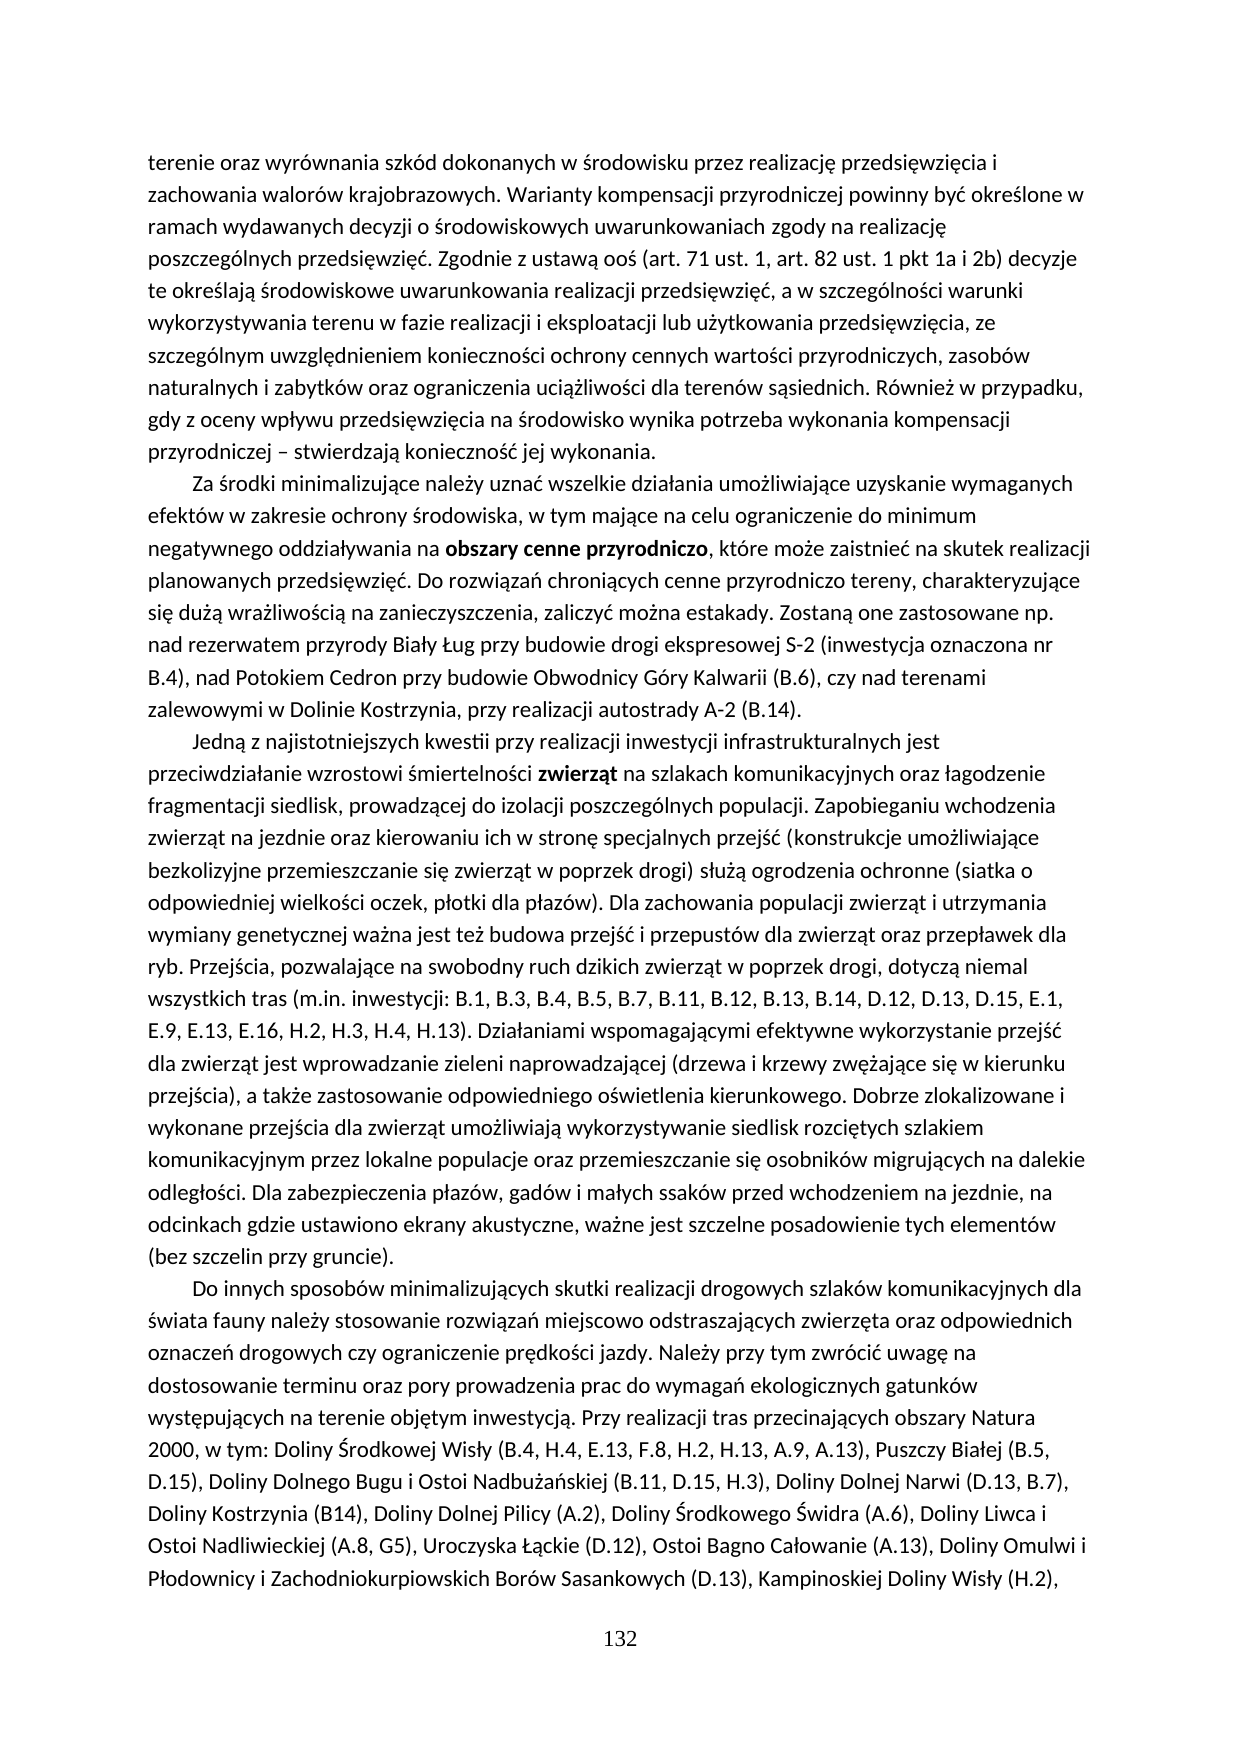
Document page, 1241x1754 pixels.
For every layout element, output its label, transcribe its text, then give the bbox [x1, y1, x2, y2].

text Jedną z najistotniejszych kwestii przy realizacji inwestycji infrastrukturalnych jest przeciwdziałanie wzrostowi śmiertelności zwierząt na szlakach komunikacyjnych oraz łagodzenie fragmentacji siedlisk, prowadzącej do izolacji poszczególnych populacji. Zapobieganiu wchodzenia zwierząt na jezdnie oraz kierowaniu ich w stronę specjalnych przejść (konstrukcje umożliwiające bezkolizyjne przemieszczanie się zwierząt w poprzek drogi) służą ogrodzenia ochronne (siatka o odpowiedniej wielkości oczek, płotki dla płazów). Dla zachowania populacji zwierząt i utrzymania wymiany genetycznej ważna jest też budowa przejść i przepustów dla zwierząt oraz przepławek dla ryb. Przejścia, pozwalające na swobodny ruch dzikich zwierząt w poprzek drogi, dotyczą niemal wszystkich tras (m.in. inwestycji: B.1, B.3, B.4, B.5, B.7, B.11, B.12, B.13, B.14, D.12, D.13, D.15, E.1, E.9, E.13, E.16, H.2, H.3, H.4, H.13). Działaniami wspomagającymi efektywne wykorzystanie przejść dla zwierząt jest wprowadzanie zieleni naprowadzającej (drzewa i krzewy zwężające się w kierunku przejścia), a także zastosowanie odpowiedniego oświetlenia kierunkowego. Dobrze zlokalizowane i wykonane przejścia dla zwierząt umożliwiają wykorzystywanie siedlisk rozciętych szlakiem komunikacyjnym przez lokalne populacje oraz przemieszczanie się osobników migrujących na dalekie odległości. Dla zabezpieczenia płazów, gadów i małych ssaków przed wchodzeniem na jezdnie, na odcinkach gdzie ustawiono ekrany akustyczne, ważne jest szczelne posadowienie tych elementów (bez szczelin przy gruncie). [148, 727, 1093, 1270]
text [148, 1274, 1093, 1592]
text Za środki minimalizujące należy uznać wszelkie działania umożliwiające uzyskanie wymaganych efektów w zakresie ochrony środowiska, w tym mające na celu ograniczenie do minimum negatywnego oddziaływania na obszary cenne przyrodniczo, które może zaistnieć na skutek realizacji planowanych przedsięwzięć. Do rozwiązań chroniących cenne przyrodniczo tereny, charakteryzujące się dużą wrażliwością na zanieczyszczenia, zaliczyć można estakady. Zostaną one zastosowane np. nad rezerwatem przyrody Biały Ług przy budowie drogi ekspresowej S-2 (inwestycja oznaczona nr B.4), nad Potokiem Cedron przy budowie Obwodnicy Góry Kalwarii (B.6), czy nad terenami zalewowymi w Dolinie Kostrzynia, przy realizacji autostrady A-2 (B.14). [148, 469, 1093, 723]
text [148, 148, 1093, 465]
